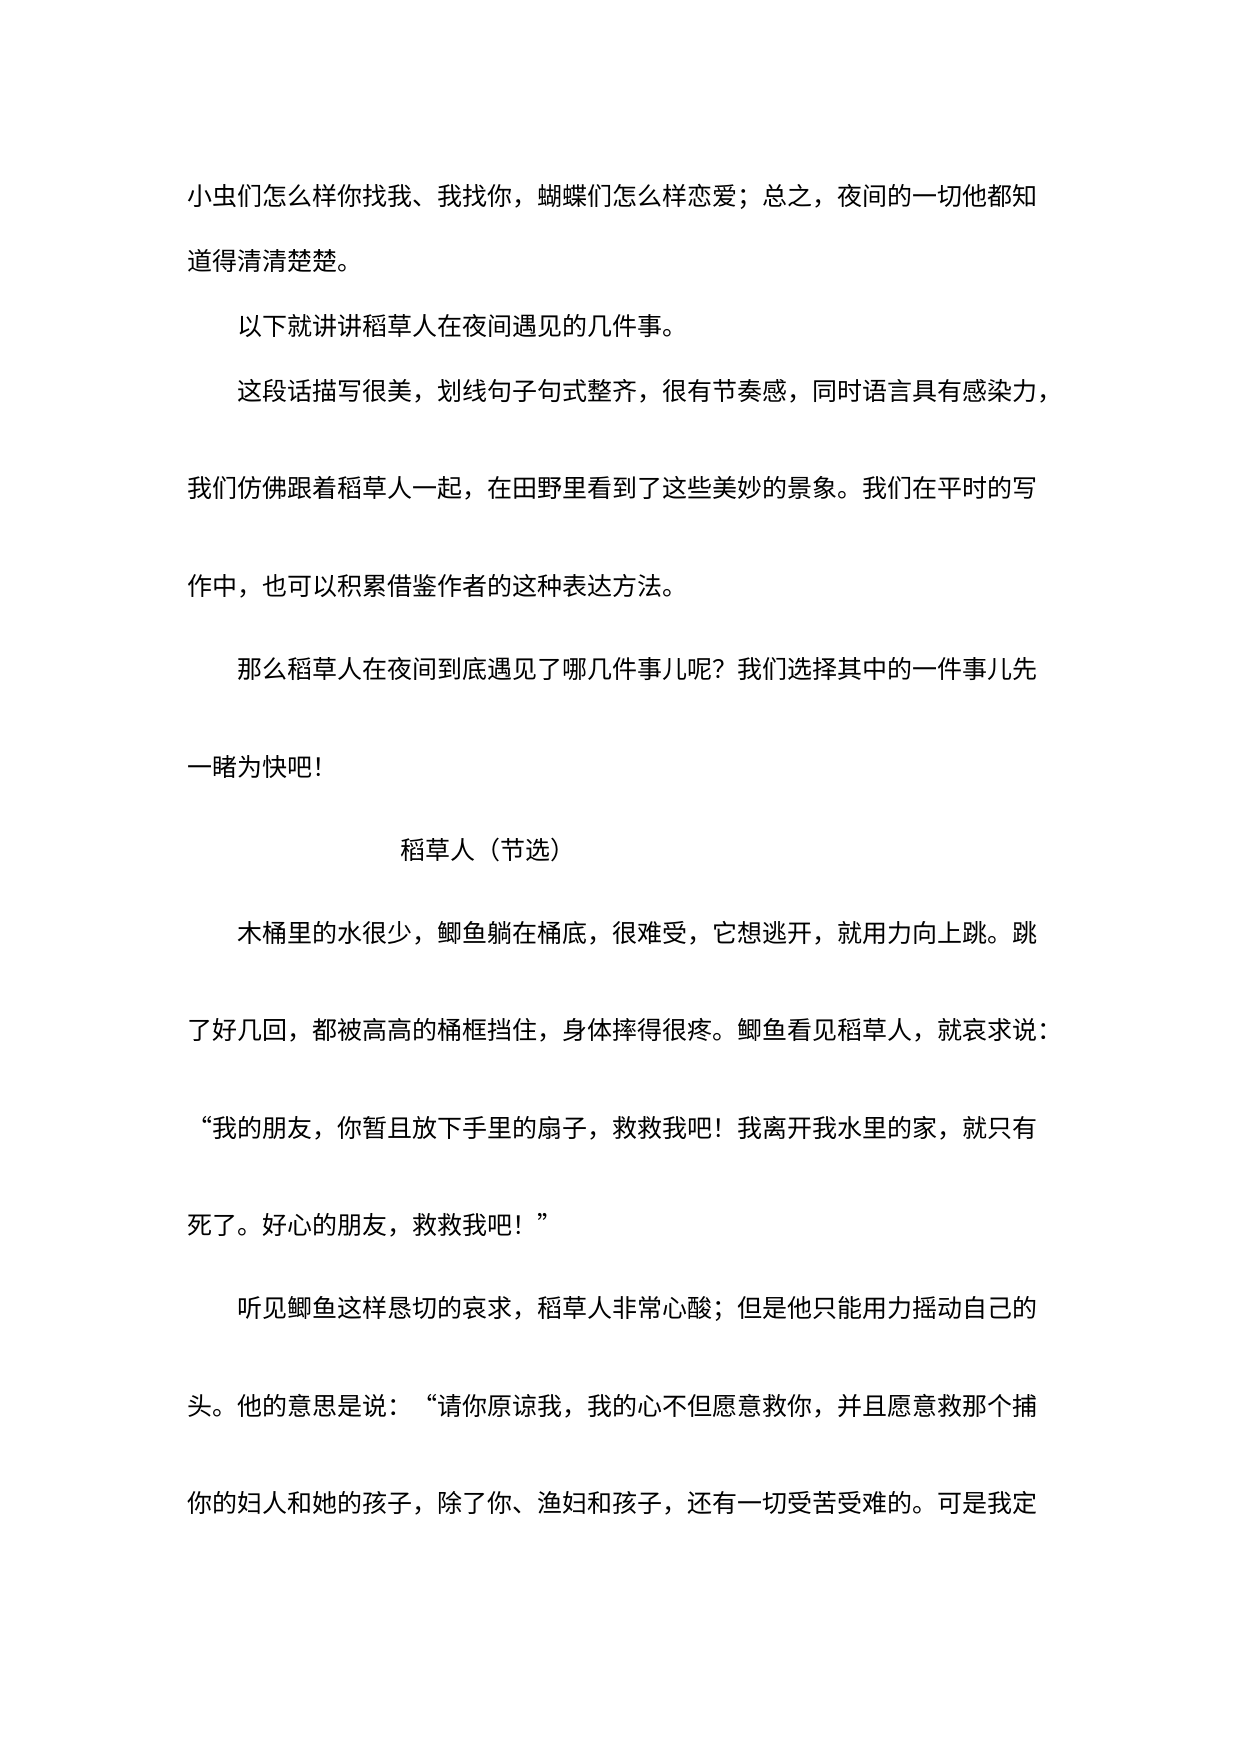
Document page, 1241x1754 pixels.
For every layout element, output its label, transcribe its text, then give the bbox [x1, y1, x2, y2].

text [187, 1274, 1053, 1534]
text 那么稻草人在夜间到底遇见了哪几件事儿呢？我们选择其中的一件事儿先一睹为快吧！ [187, 635, 1053, 798]
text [187, 162, 1053, 292]
text 以下就讲讲稻草人在夜间遇见的几件事。 [187, 292, 1053, 357]
text 木桶里的水很少，鲫鱼躺在桶底，很难受，它想逃开，就用力向上跳。跳了好几回，都被高高的桶框挡住，身体摔得很疼。鲫鱼看见稻草人，就哀求说：“我的朋友，你暂且放下手里的扇子，救救我吧！我离开我水里的家，就只有死了。好心的朋友，救救我吧！” [187, 899, 1053, 1256]
text 稻草人（节选） [187, 816, 1053, 881]
text 这段话描写很美，划线句子句式整齐，很有节奏感，同时语言具有感染力，我们仿佛跟着稻草人一起，在田野里看到了这些美妙的景象。我们在平时的写作中，也可以积累借鉴作者的这种表达方法。 [187, 357, 1053, 617]
